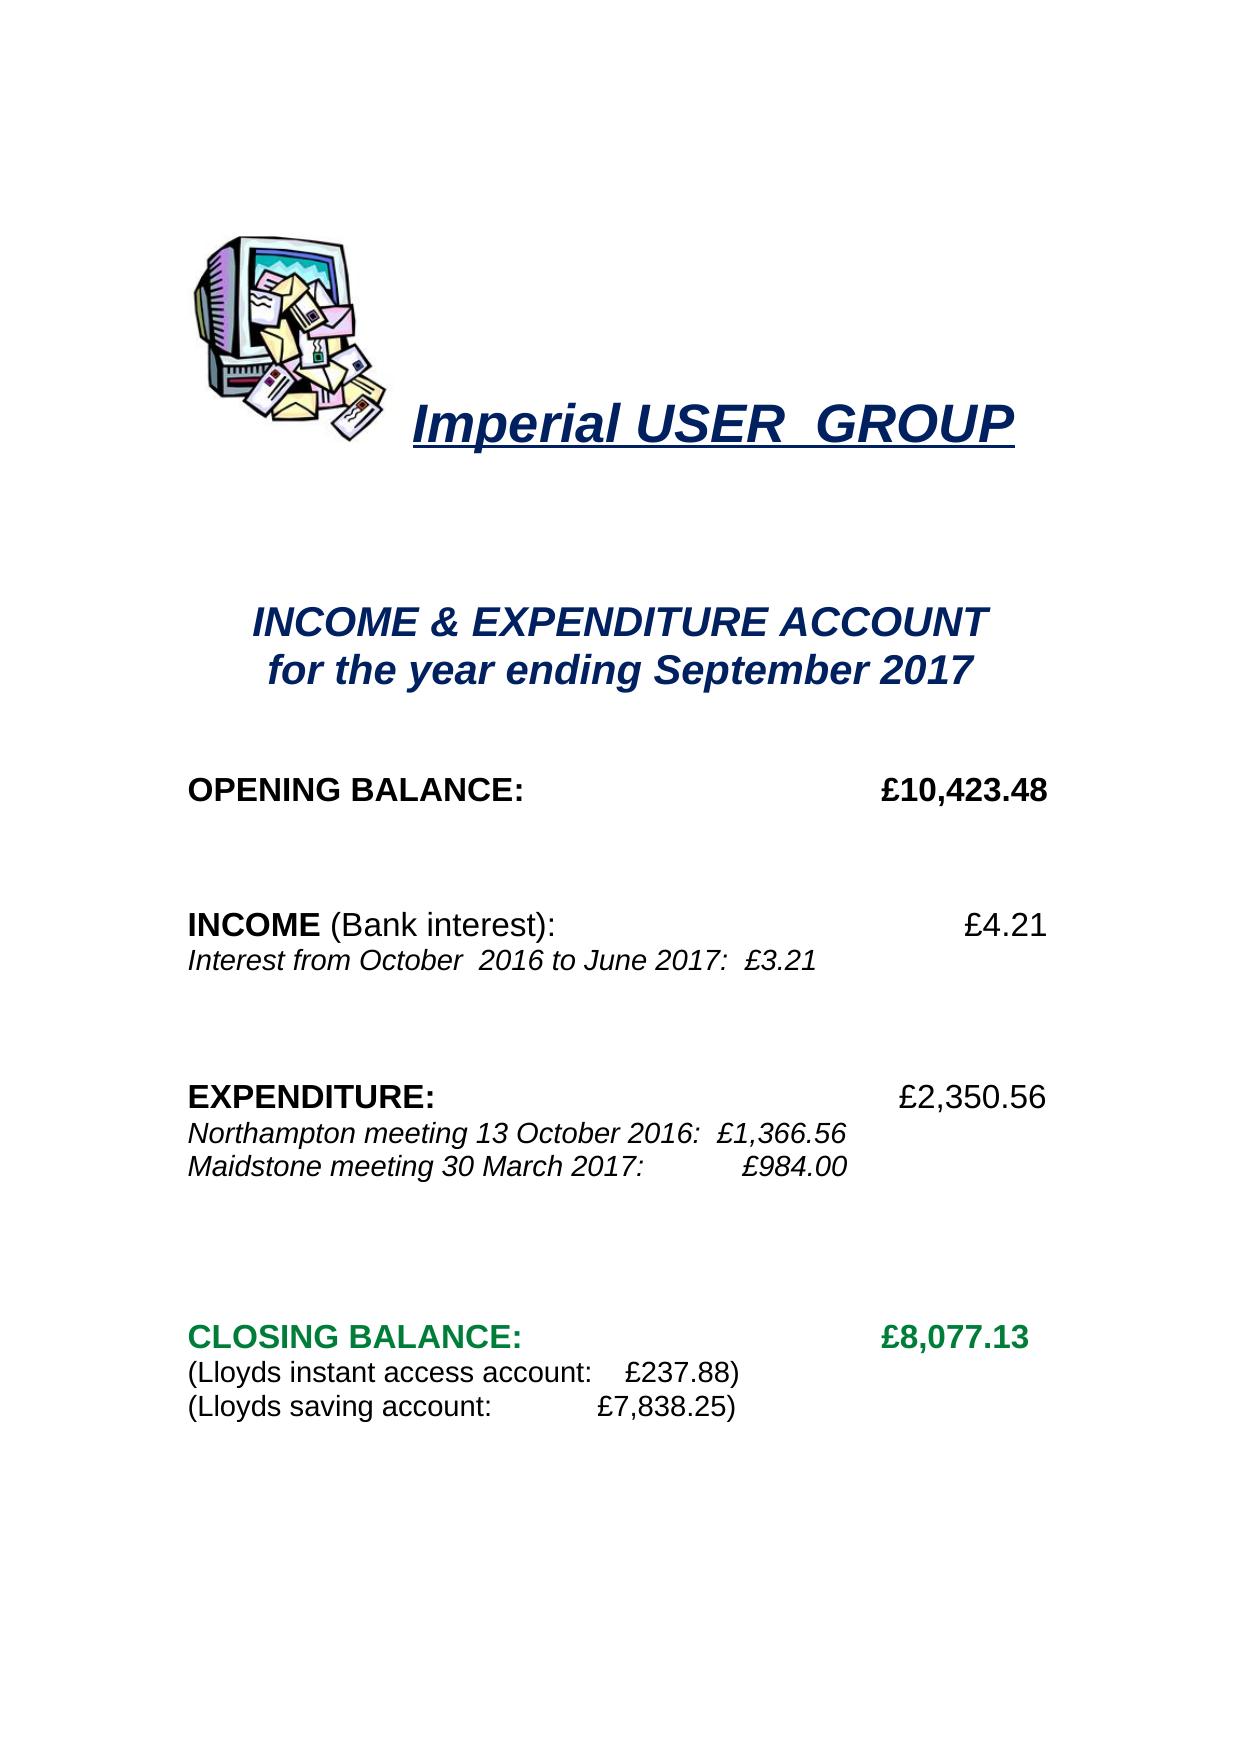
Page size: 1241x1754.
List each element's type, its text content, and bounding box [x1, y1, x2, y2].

text Northampton meeting 13 October 2016: £1,366.56 [187, 1116, 1053, 1149]
text Imperial USER GROUP [187, 236, 1053, 454]
text EXPENDITURE: £2,350.56 [187, 1077, 1053, 1116]
text CLOSING BALANCE: £8,077.13 [187, 1317, 1053, 1355]
text INCOME & EXPENDITURE ACCOUNT [187, 598, 1053, 646]
text Maidstone meeting 30 March 2017: £984.00 [187, 1149, 1053, 1216]
picture [187, 236, 394, 443]
text INCOME (Bank interest): £4.21 [187, 905, 1053, 943]
text Interest from October 2016 to June 2017: £3.21 [187, 943, 1053, 977]
text (Lloyds saving account: £7,838.25) [187, 1389, 1053, 1422]
text (Lloyds instant access account: £237.88) [187, 1355, 1053, 1389]
text for the year ending September 2017 [187, 646, 1053, 693]
text OPENING BALANCE: £10,423.48 [187, 770, 1053, 809]
